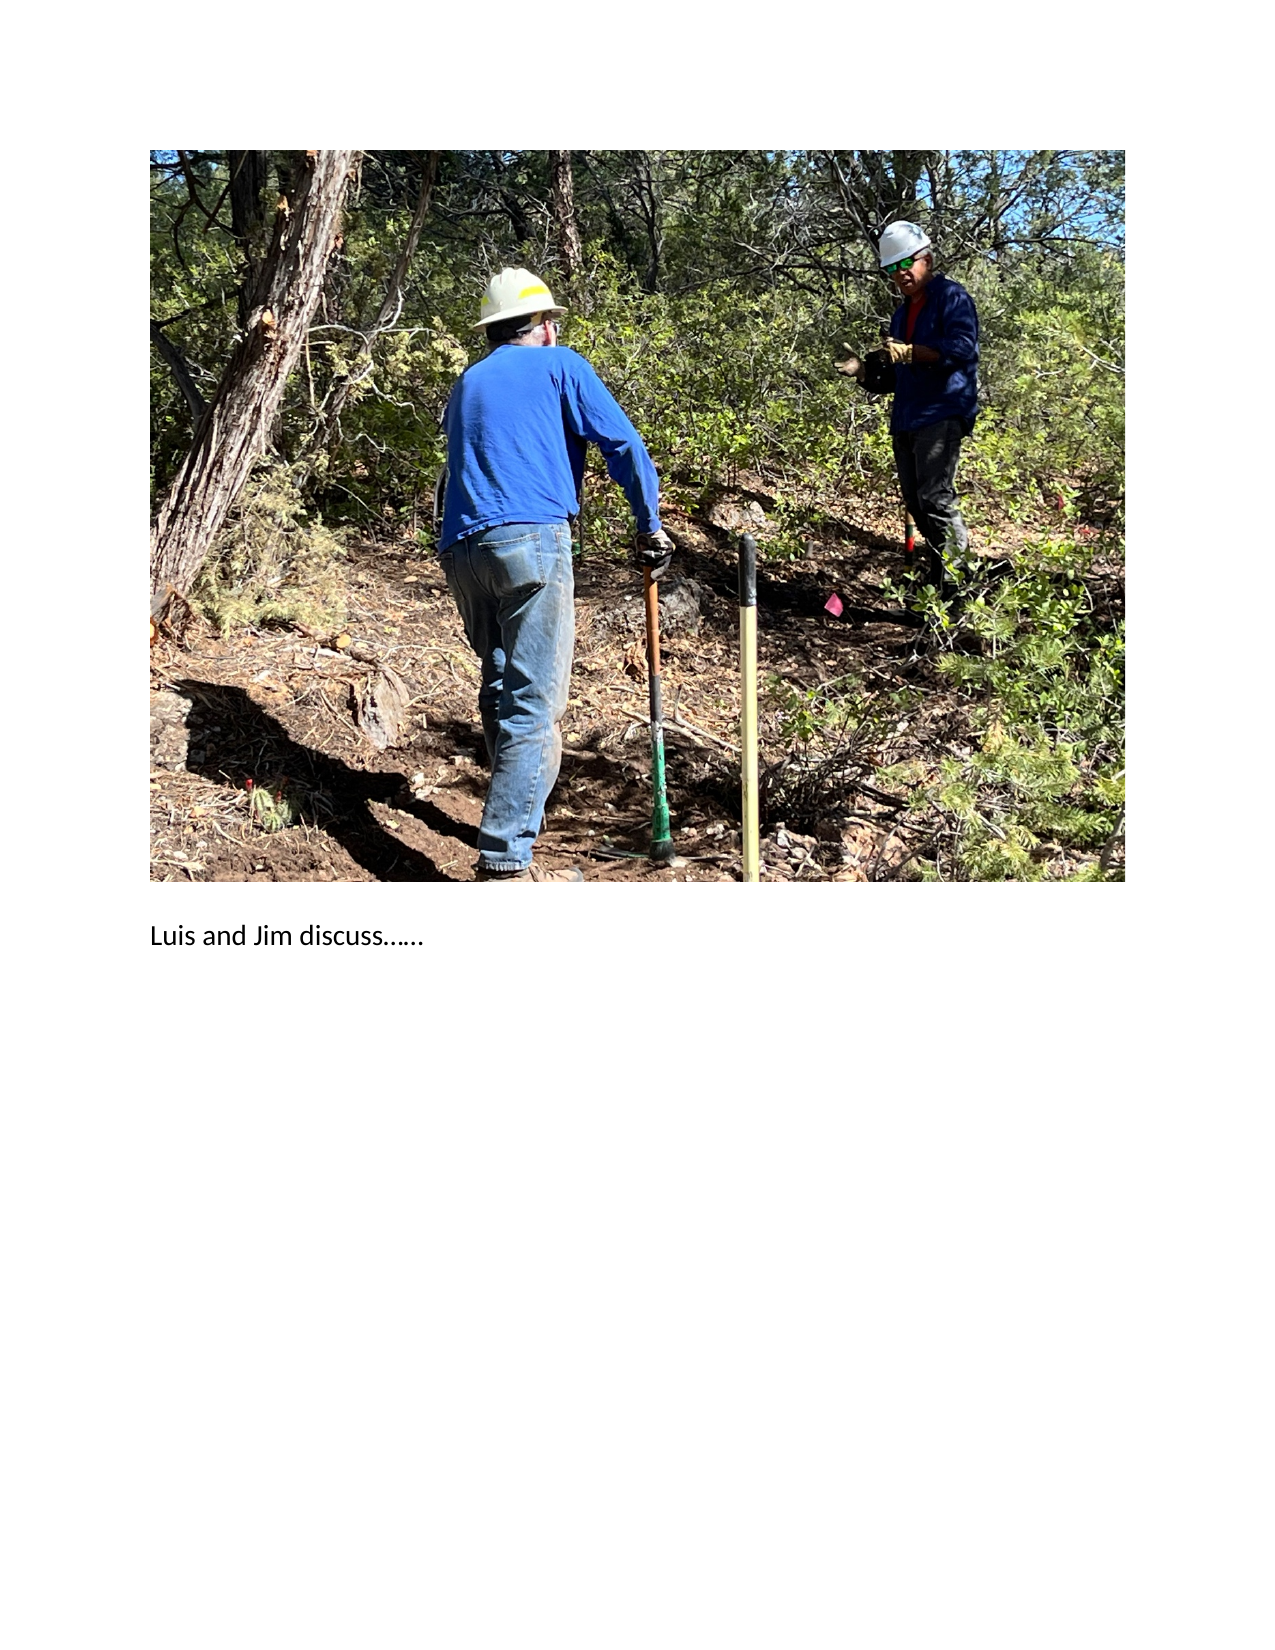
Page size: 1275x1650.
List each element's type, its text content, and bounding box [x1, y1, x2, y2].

picture [150, 150, 1125, 882]
text Luis and Jim discuss…… [150, 917, 1125, 952]
